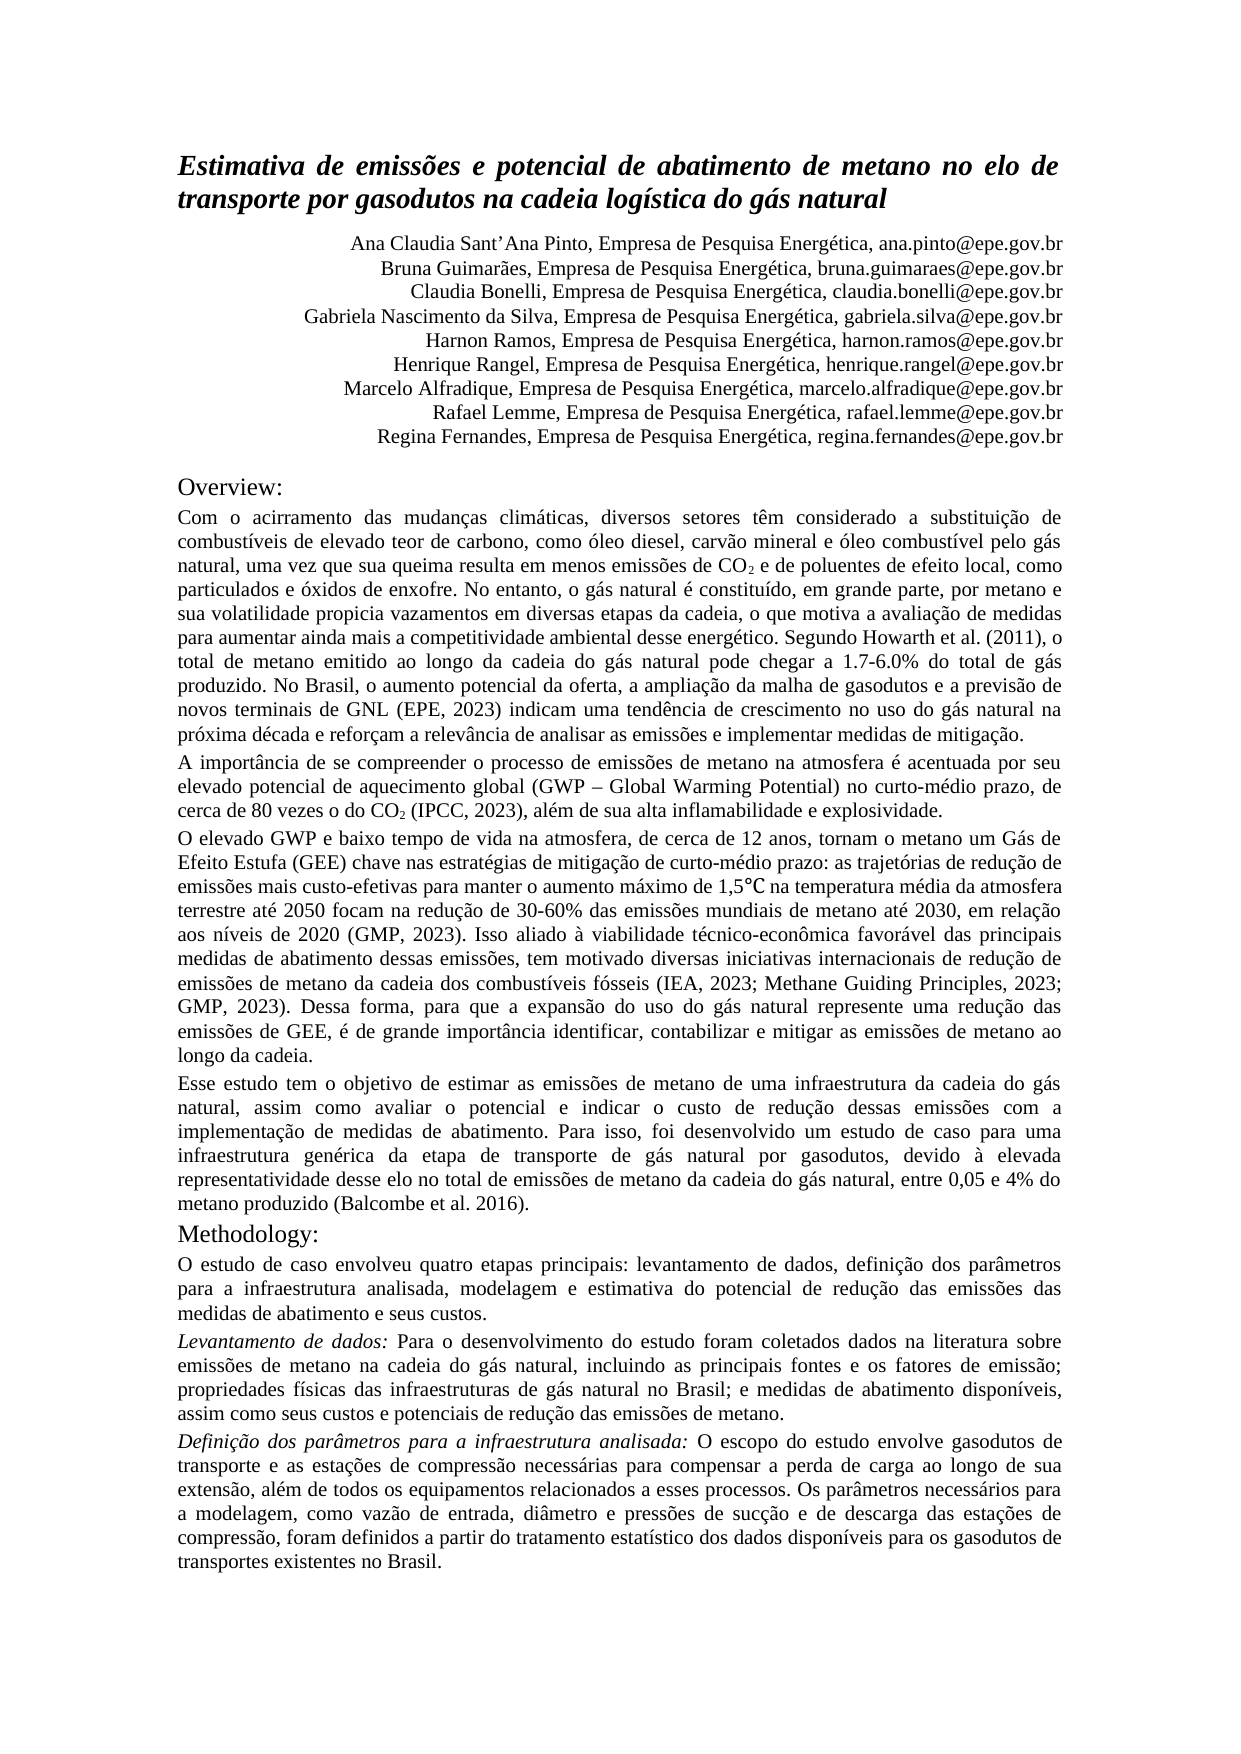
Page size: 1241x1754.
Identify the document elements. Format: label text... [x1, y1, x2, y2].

text Ana Claudia Sant’Ana Pinto, Empresa de Pesquisa Energética, ana.pinto@epe.gov.br [177, 231, 1063, 255]
text O elevado GWP e baixo tempo de vida na atmosfera, de cerca de 12 anos, tornam o metano um Gás de Efeito Estufa (GEE) chave nas estratégias de mitigação de curto-médio prazo: as trajetórias de redução de emissões mais custo-efetivas para manter o aumento máximo de 1,5℃ na temperatura média da atmosfera terrestre até 2050 focam na redução de 30-60% das emissões mundiais de metano até 2030, em relação aos níveis de 2020 (GMP, 2023). Isso aliado à viabilidade técnico-econômica favorável das principais medidas de abatimento dessas emissões, tem motivado diversas iniciativas internacionais de redução de emissões de metano da cadeia dos combustíveis fósseis (IEA, 2023; Methane Guiding Principles, 2023; GMP, 2023). Dessa forma, para que a expansão do uso do gás natural represente uma redução das emissões de GEE, é de grande importância identificar, contabilizar e mitigar as emissões de metano ao longo da cadeia. [177, 826, 1063, 1067]
text A importância de se compreender o processo de emissões de metano na atmosfera é acentuada por seu elevado potencial de aquecimento global (GWP – Global Warming Potential) no curto-médio prazo, de cerca de 80 vezes o do CO2 (IPCC, 2023), além de sua alta inflamabilidade e explosividade. [177, 750, 1063, 822]
text Henrique Rangel, Empresa de Pesquisa Energética, henrique.rangel@epe.gov.br [177, 352, 1063, 376]
text Gabriela Nascimento da Silva, Empresa de Pesquisa Energética, gabriela.silva@epe.gov.br [177, 303, 1063, 328]
text Estimativa de emissões e potencial de abatimento de metano no elo de transporte por gasodutos na cadeia logística do gás natural [177, 148, 1063, 215]
text Esse estudo tem o objetivo de estimar as emissões de metano de uma infraestrutura da cadeia do gás natural, assim como avaliar o potencial e indicar o custo de redução dessas emissões com a implementação de medidas de abatimento. Para isso, foi desenvolvido um estudo de caso para uma infraestrutura genérica da etapa de transporte de gás natural por gasodutos, devido à elevada representatividade desse elo no total de emissões de metano da cadeia do gás natural, entre 0,05 e 4% do metano produzido (Balcombe et al. 2016). [177, 1071, 1063, 1215]
text Claudia Bonelli, Empresa de Pesquisa Energética, claudia.bonelli@epe.gov.br [177, 279, 1063, 303]
text Bruna Guimarães, Empresa de Pesquisa Energética, bruna.guimaraes@epe.gov.br [177, 255, 1063, 279]
text Harnon Ramos, Empresa de Pesquisa Energética, harnon.ramos@epe.gov.br [177, 328, 1063, 352]
text Com o acirramento das mudanças climáticas, diversos setores têm considerado a substituição de combustíveis de elevado teor de carbono, como óleo diesel, carvão mineral e óleo combustível pelo gás natural, uma vez que sua queima resulta em menos emissões de CO2 e de poluentes de efeito local, como particulados e óxidos de enxofre. No entanto, o gás natural é constituído, em grande parte, por metano e sua volatilidade propicia vazamentos em diversas etapas da cadeia, o que motiva a avaliação de medidas para aumentar ainda mais a competitividade ambiental desse energético. Segundo Howarth et al. (2011), o total de metano emitido ao longo da cadeia do gás natural pode chegar a 1.7-6.0% do total de gás produzido. No Brasil, o aumento potencial da oferta, a ampliação da malha de gasodutos e a previsão de novos terminais de GNL (EPE, 2023) indicam uma tendência de crescimento no uso do gás natural na próxima década e reforçam a relevância de analisar as emissões e implementar medidas de mitigação. [177, 505, 1063, 746]
text O estudo de caso envolveu quatro etapas principais: levantamento de dados, definição dos parâmetros para a infraestrutura analisada, modelagem e estimativa do potencial de redução das emissões das medidas de abatimento e seus custos. [177, 1252, 1063, 1324]
text Rafael Lemme, Empresa de Pesquisa Energética, rafael.lemme@epe.gov.br [177, 400, 1063, 424]
text Methodology: [177, 1219, 1063, 1248]
text Regina Fernandes, Empresa de Pesquisa Energética, regina.fernandes@epe.gov.br [177, 424, 1063, 448]
text Levantamento de dados: Para o desenvolvimento do estudo foram coletados dados na literatura sobre emissões de metano na cadeia do gás natural, incluindo as principais fontes e os fatores de emissão; propriedades físicas das infraestruturas de gás natural no Brasil; e medidas de abatimento disponíveis, assim como seus custos e potenciais de redução das emissões de metano. [177, 1329, 1063, 1425]
text Definição dos parâmetros para a infraestrutura analisada: O escopo do estudo envolve gasodutos de transporte e as estações de compressão necessárias para compensar a perda de carga ao longo de sua extensão, além de todos os equipamentos relacionados a esses processos. Os parâmetros necessários para a modelagem, como vazão de entrada, diâmetro e pressões de sucção e de descarga das estações de compressão, foram definidos a partir do tratamento estatístico dos dados disponíveis para os gasodutos de transportes existentes no Brasil. [177, 1429, 1063, 1573]
text Marcelo Alfradique, Empresa de Pesquisa Energética, marcelo.alfradique@epe.gov.br [177, 376, 1063, 400]
text Overview: [177, 472, 1063, 501]
